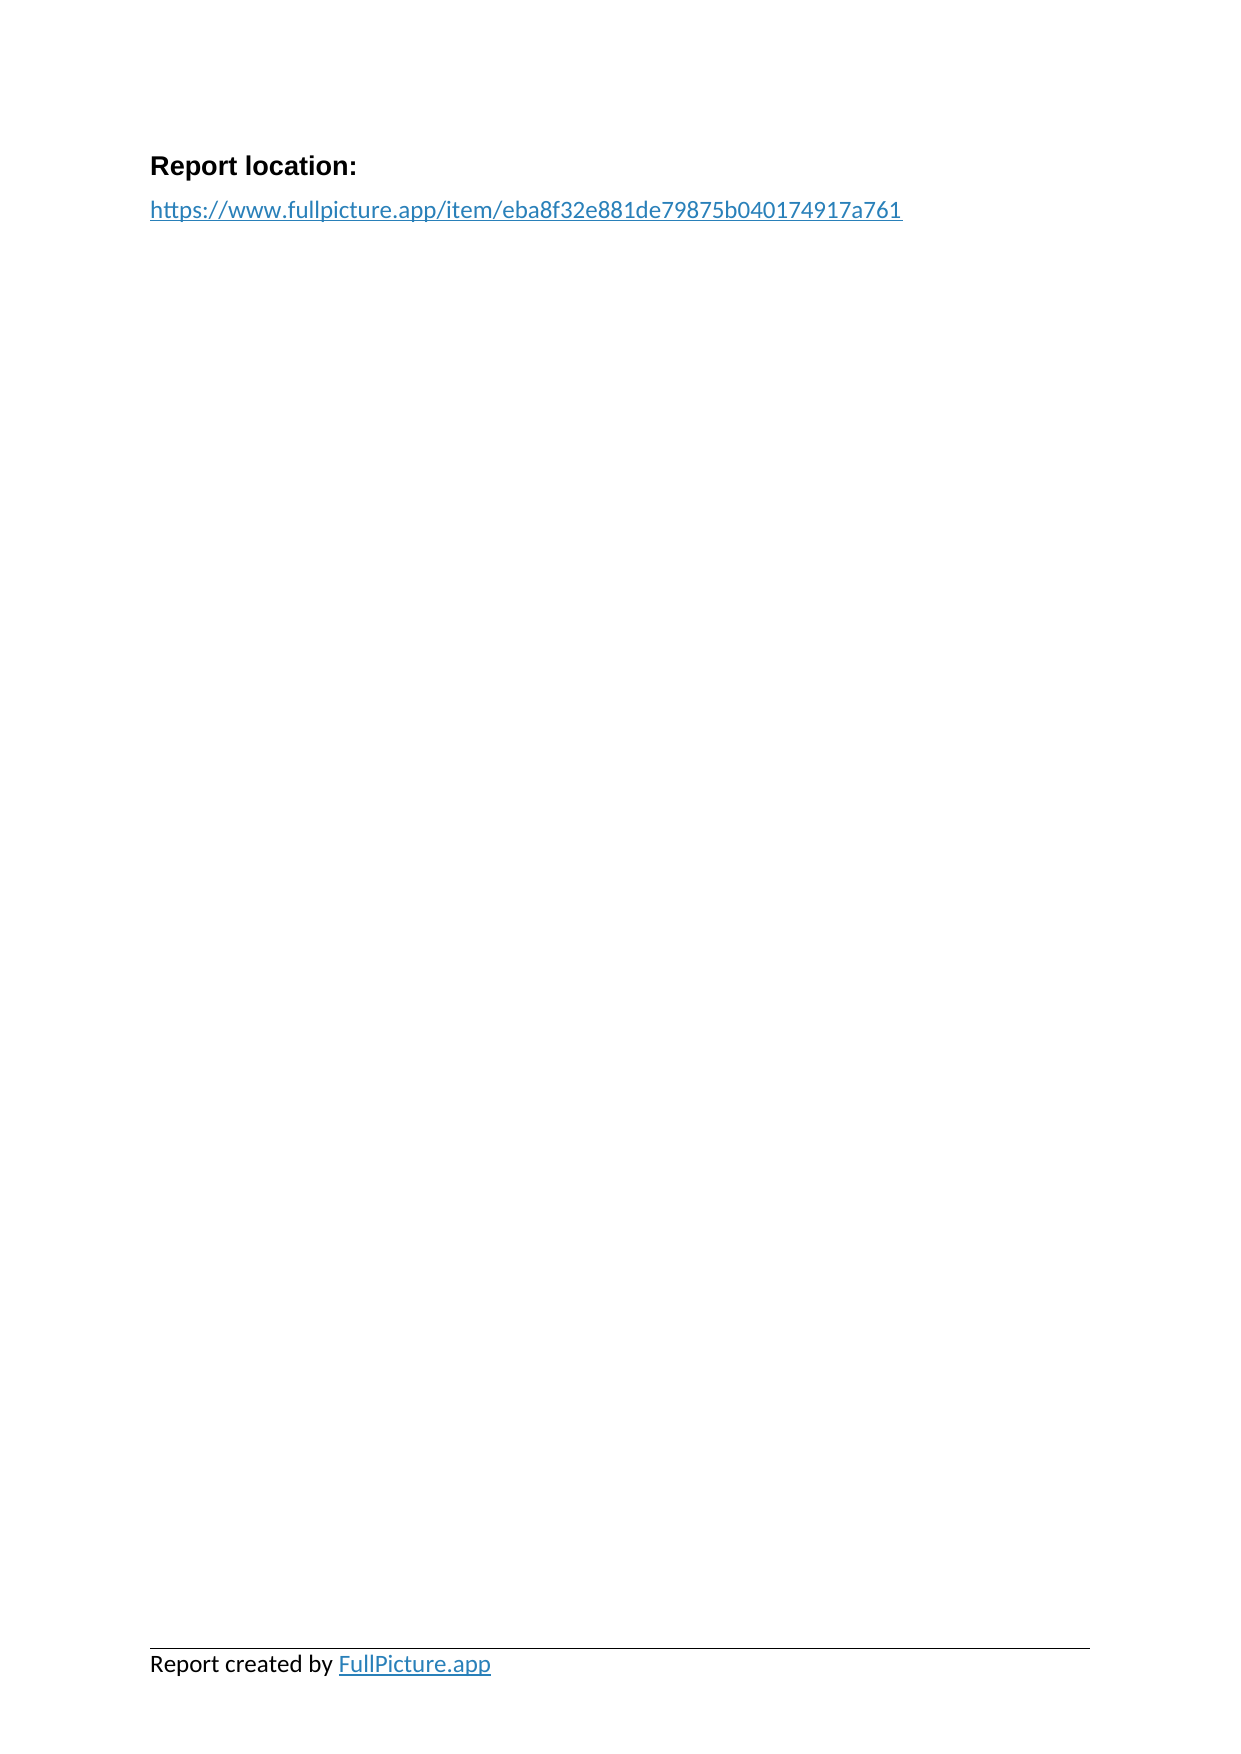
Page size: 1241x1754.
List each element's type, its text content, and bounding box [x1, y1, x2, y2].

subtitle Report location: [150, 150, 1090, 181]
text https://www.fullpicture.app/item/eba8f32e881de79875b040174917a761 [150, 194, 1090, 224]
